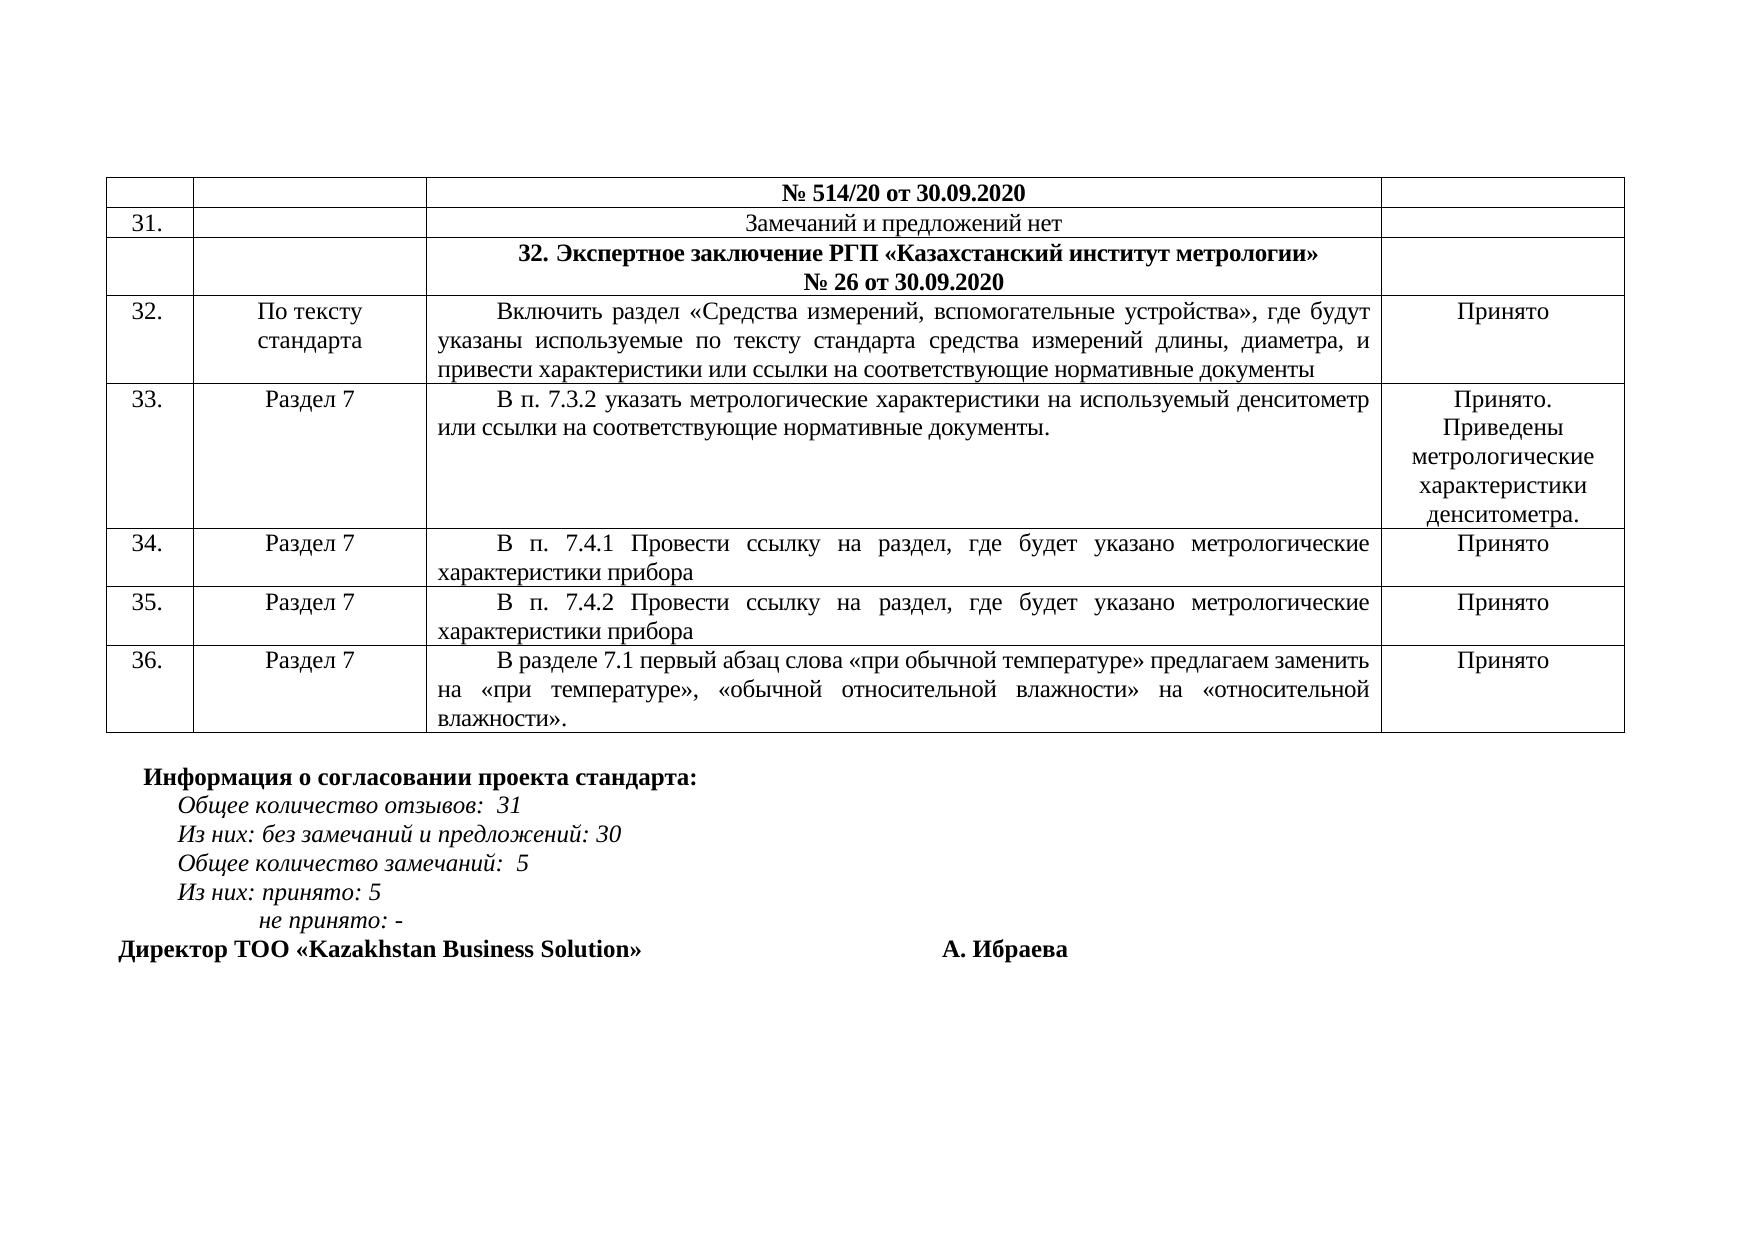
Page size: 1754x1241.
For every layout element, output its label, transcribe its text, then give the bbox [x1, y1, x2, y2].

table_cell [1382, 208, 1624, 237]
table_cell [107, 208, 193, 237]
text Общее количество отзывов: 31 [118, 790, 1636, 819]
table_cell Принято [1382, 296, 1624, 383]
table_cell Замечаний и предложений нет [427, 208, 1381, 237]
table_cell [194, 208, 426, 237]
table_cell Принято [1382, 646, 1624, 732]
text Из них: без замечаний и предложений: 30 [118, 819, 1636, 848]
table_cell [107, 646, 193, 732]
text Информация о согласовании проекта стандарта: [118, 762, 1636, 790]
table_cell [194, 238, 426, 295]
text Из них: принято: 5 [118, 877, 1636, 905]
table_cell В п. 7.4.1 Провести ссылку на раздел, где будет указано метрологические характеристики прибора [427, 529, 1381, 586]
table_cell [427, 178, 1381, 207]
table_cell [107, 238, 193, 295]
table_cell Принято [1382, 529, 1624, 586]
table_cell Принято [1382, 587, 1624, 644]
table_cell [1382, 178, 1624, 207]
table_cell Раздел 7 [194, 646, 426, 732]
table_cell Включить раздел «Средства измерений, вспомогательные устройства», где будут указаны используемые по тексту стандарта средства измерений длины, диаметра, и привести характеристики или ссылки на соответствующие нормативные документы [427, 296, 1381, 383]
table_cell [107, 178, 193, 207]
text Общее количество замечаний: 5 [118, 848, 1636, 877]
text не принято: - [118, 905, 1636, 934]
table_cell По тексту стандарта [194, 296, 426, 383]
table_cell [194, 178, 426, 207]
table_cell [107, 587, 193, 644]
table_cell Раздел 7 [194, 587, 426, 644]
table_cell [1382, 238, 1624, 295]
table_cell [107, 296, 193, 383]
table_cell [107, 384, 193, 527]
text Директор ТОО «Kazakhstan Business Solution» А. Ибраева [118, 934, 1636, 963]
table_cell Раздел 7 [194, 384, 426, 527]
table_cell Экспертное заключение РГП «Казахстанский институт метрологии» № 26 от 30.09.2020 [427, 238, 1381, 295]
table_cell В п. 7.4.2 Провести ссылку на раздел, где будет указано метрологические характеристики прибора [427, 587, 1381, 644]
table_cell Раздел 7 [194, 529, 426, 586]
table_cell Принято. Приведены метрологические характеристики денситометра. [1382, 384, 1624, 527]
table_cell В разделе 7.1 первый абзац слова «при обычной температуре» предлагаем заменить на «при температуре», «обычной относительной влажности» на «относительной влажности». [427, 646, 1381, 732]
table_cell В п. 7.3.2 указать метрологические характеристики на используемый денситометр или ссылки на соответствующие нормативные документы. [427, 384, 1381, 527]
table_cell [107, 529, 193, 586]
